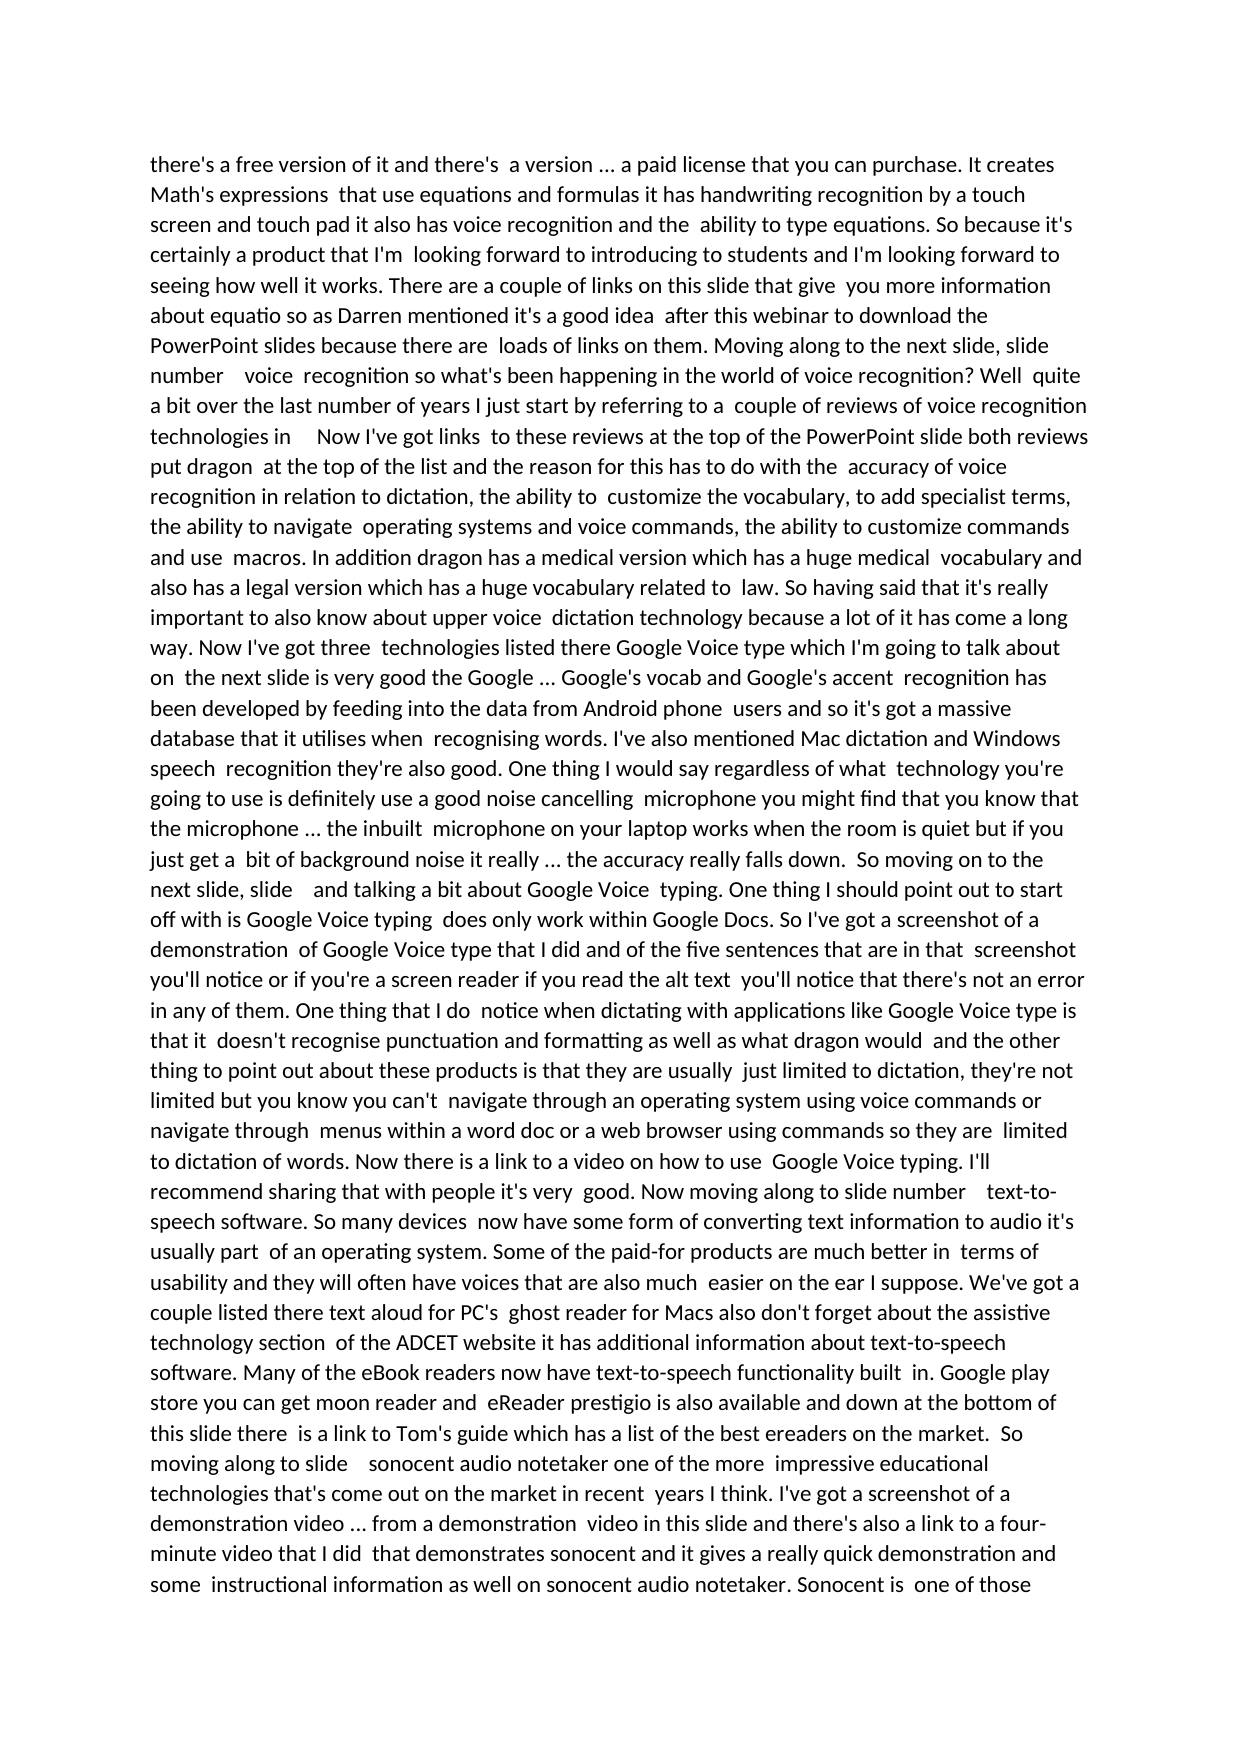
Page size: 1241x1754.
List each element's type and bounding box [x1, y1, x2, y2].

text [150, 150, 1090, 1598]
